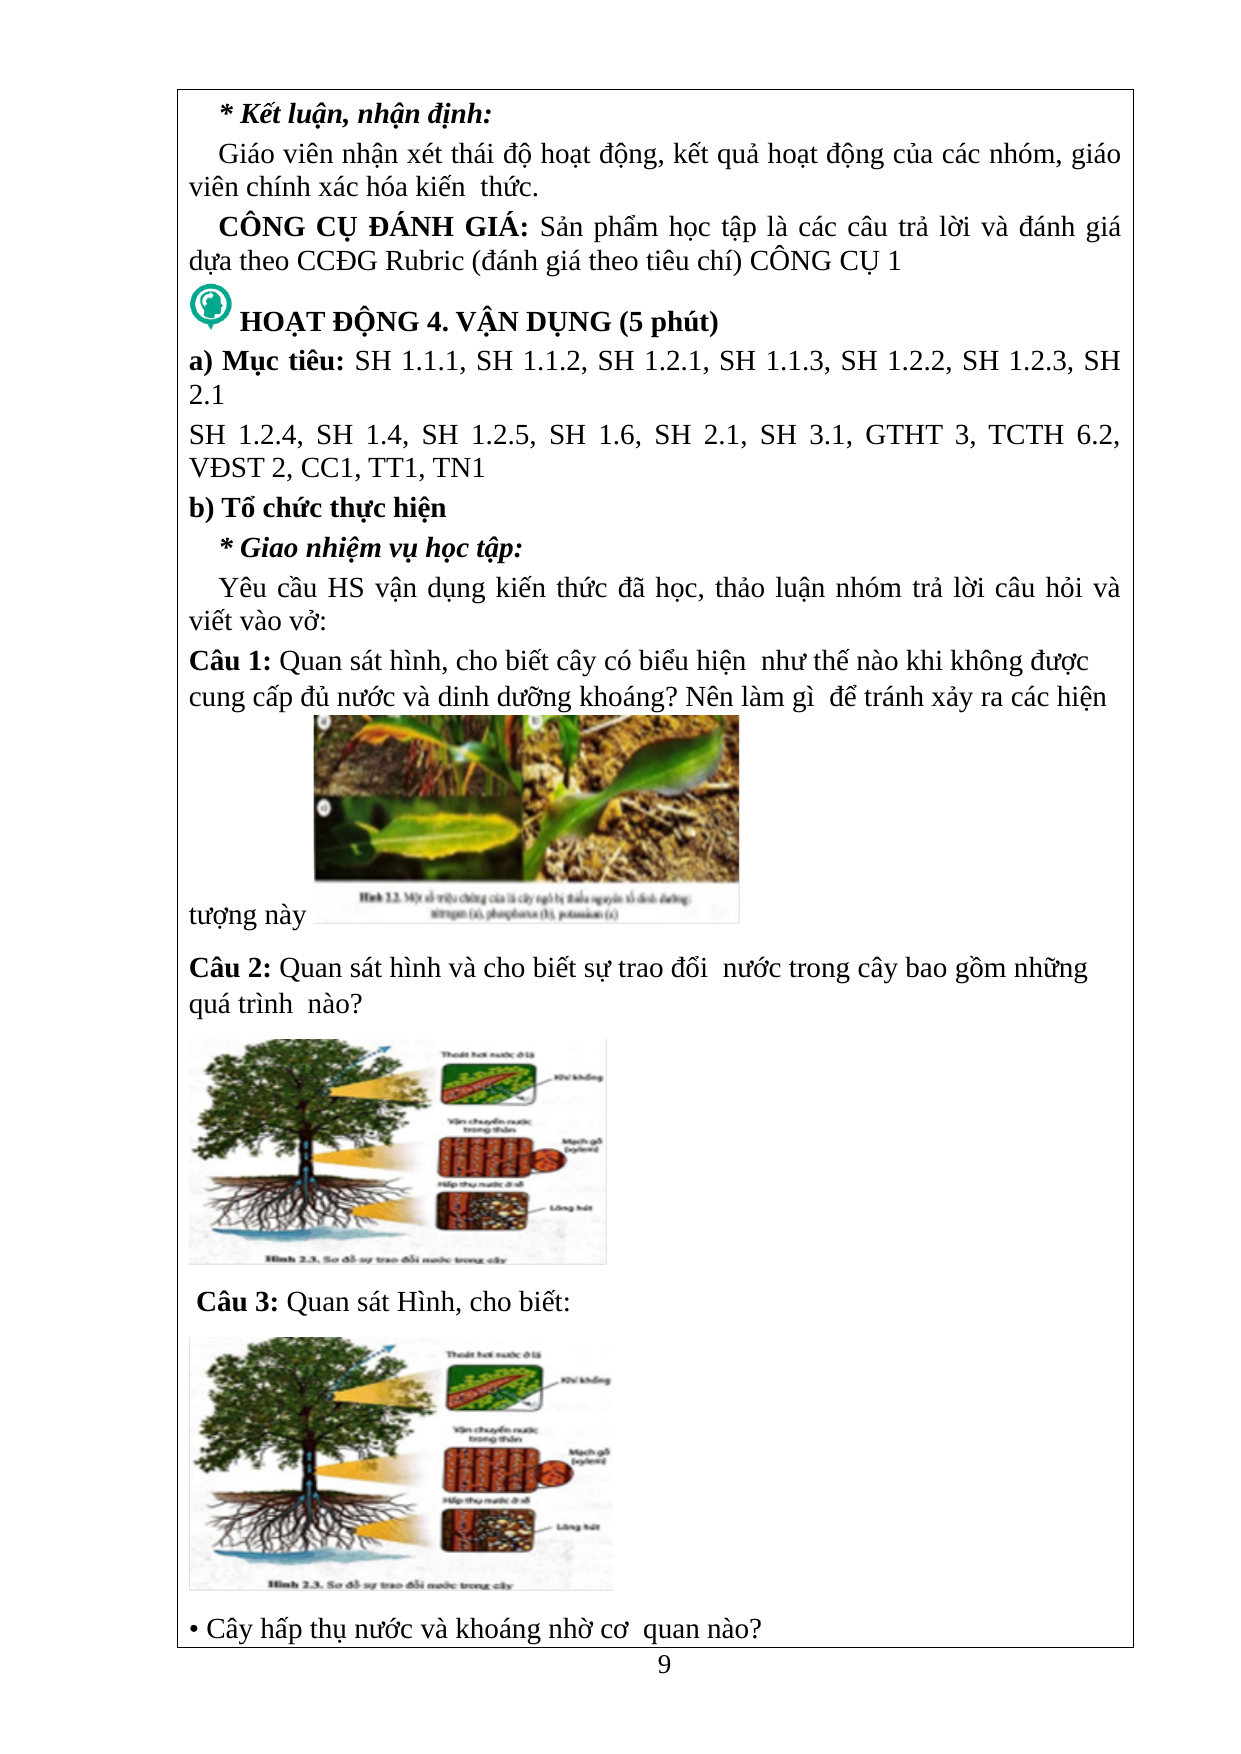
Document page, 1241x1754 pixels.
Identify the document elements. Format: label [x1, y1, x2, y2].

picture [188, 1039, 608, 1266]
picture [313, 715, 740, 925]
table_header [178, 90, 1133, 1647]
picture [188, 1337, 614, 1592]
picture [188, 282, 233, 331]
